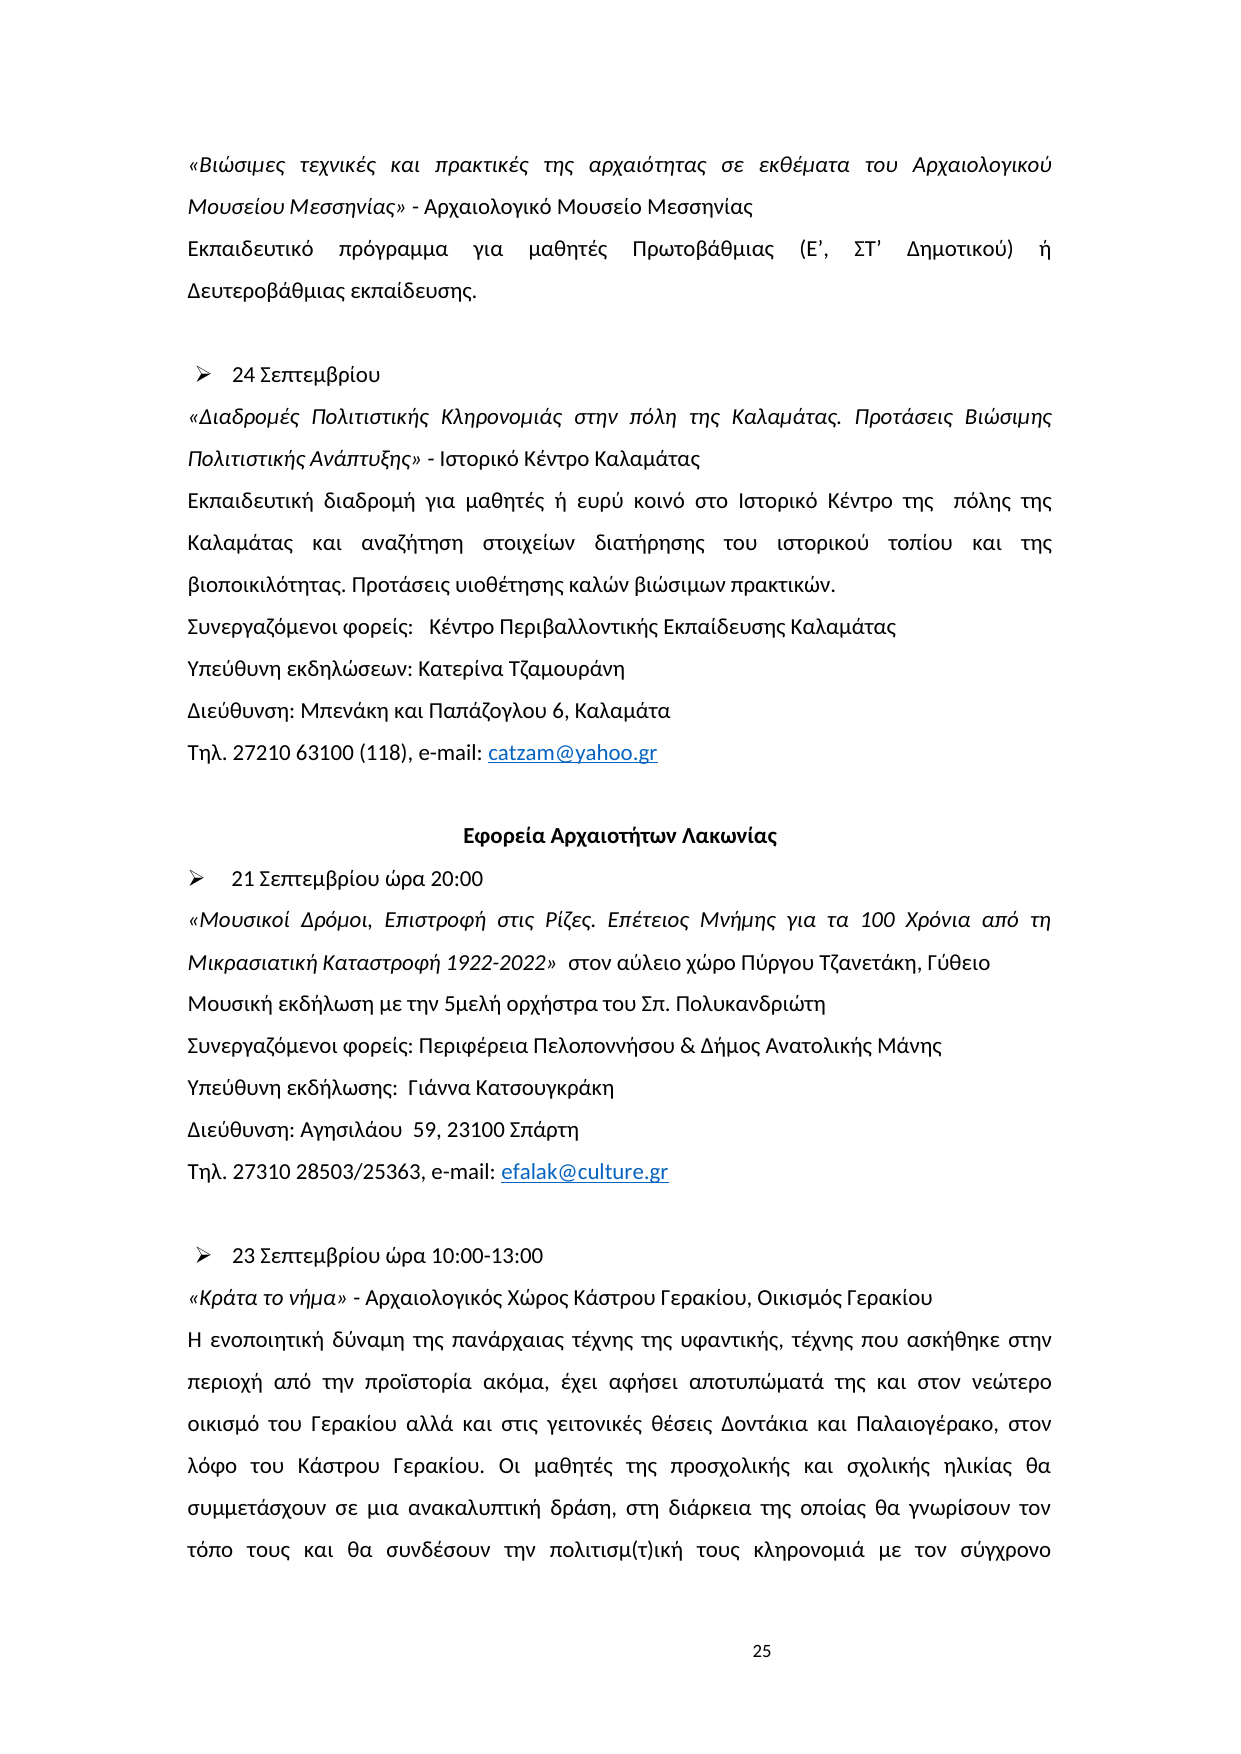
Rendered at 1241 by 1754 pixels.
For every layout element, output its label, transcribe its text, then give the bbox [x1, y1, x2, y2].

text «Βιώσιμες τεχνικές και πρακτικές της αρχαιότητας σε εκθέματα του Αρχαιολογικού Μουσείου Μεσσηνίας» - Αρχαιολογικό Μουσείο Μεσσηνίας [187, 150, 1053, 220]
text Υπεύθυνη εκδήλωσης: Γιάννα Κατσουγκράκη [187, 1073, 1053, 1102]
list Εκπαιδευτικό πρόγραμμα για μαθητές Πρωτοβάθμιας (Ε’, ΣΤ’ Δημοτικού) ή Δευτεροβάθμιας εκπαίδευσης. [187, 234, 1053, 304]
text Υπεύθυνη εκδηλώσεων: Κατερίνα Τζαμουράνη [187, 654, 1053, 682]
text Διεύθυνση: Μπενάκη και Παπάζογλου 6, Καλαμάτα [187, 696, 1053, 724]
text Μουσική εκδήλωση με την 5μελή ορχήστρα του Σπ. Πολυκανδριώτη [187, 989, 1053, 1018]
text Εκπαιδευτική διαδρομή για μαθητές ή ευρύ κοινό στο Ιστορικό Κέντρο της πόλης της Καλαμάτας και αναζήτηση στοιχείων διατήρησης του ιστορικού τοπίου και της βιοποικιλότητας. Προτάσεις υιοθέτησης καλών βιώσιμων πρακτικών. [187, 486, 1053, 598]
list 24 Σεπτεμβρίου [194, 360, 1053, 388]
text Εφορεία Αρχαιοτήτων Λακωνίας [187, 822, 1053, 850]
list 21 Σεπτεμβρίου ώρα 20:00 [187, 864, 1053, 892]
text «Κράτα το νήμα» - Αρχαιολογικός Χώρος Κάστρου Γερακίου, Οικισμός Γερακίου [187, 1283, 1053, 1311]
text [187, 1325, 1053, 1563]
text Συνεργαζόμενοι φορείς: Περιφέρεια Πελοποννήσου & Δήμος Ανατολικής Μάνης [187, 1032, 1053, 1059]
text «Μουσικοί Δρόμοι, Επιστροφή στις Ρίζες. Επέτειος Μνήμης για τα 100 Χρόνια από τη Μικρασιατική Καταστροφή 1922-2022» στον αύλειο χώρο Πύργου Τζανετάκη, Γύθειο [187, 906, 1053, 976]
text «Διαδρομές Πολιτιστικής Κληρονομιάς στην πόλη της Καλαμάτας. Προτάσεις Βιώσιμης Πολιτιστικής Ανάπτυξης» - Ιστορικό Κέντρο Καλαμάτας [187, 402, 1053, 472]
text Διεύθυνση: Αγησιλάου 59, 23100 Σπάρτη [187, 1116, 1053, 1143]
list 23 Σεπτεμβρίου ώρα 10:00-13:00 [194, 1241, 1053, 1269]
text Τηλ. 27210 63100 (118), e-mail: catzam@yahoo.gr [187, 738, 1053, 766]
text Συνεργαζόμενοι φορείς: Κέντρο Περιβαλλοντικής Εκπαίδευσης Καλαμάτας [187, 612, 1053, 640]
text Τηλ. 27310 28503/25363, e-mail: efalak@culture.gr [187, 1157, 1053, 1186]
